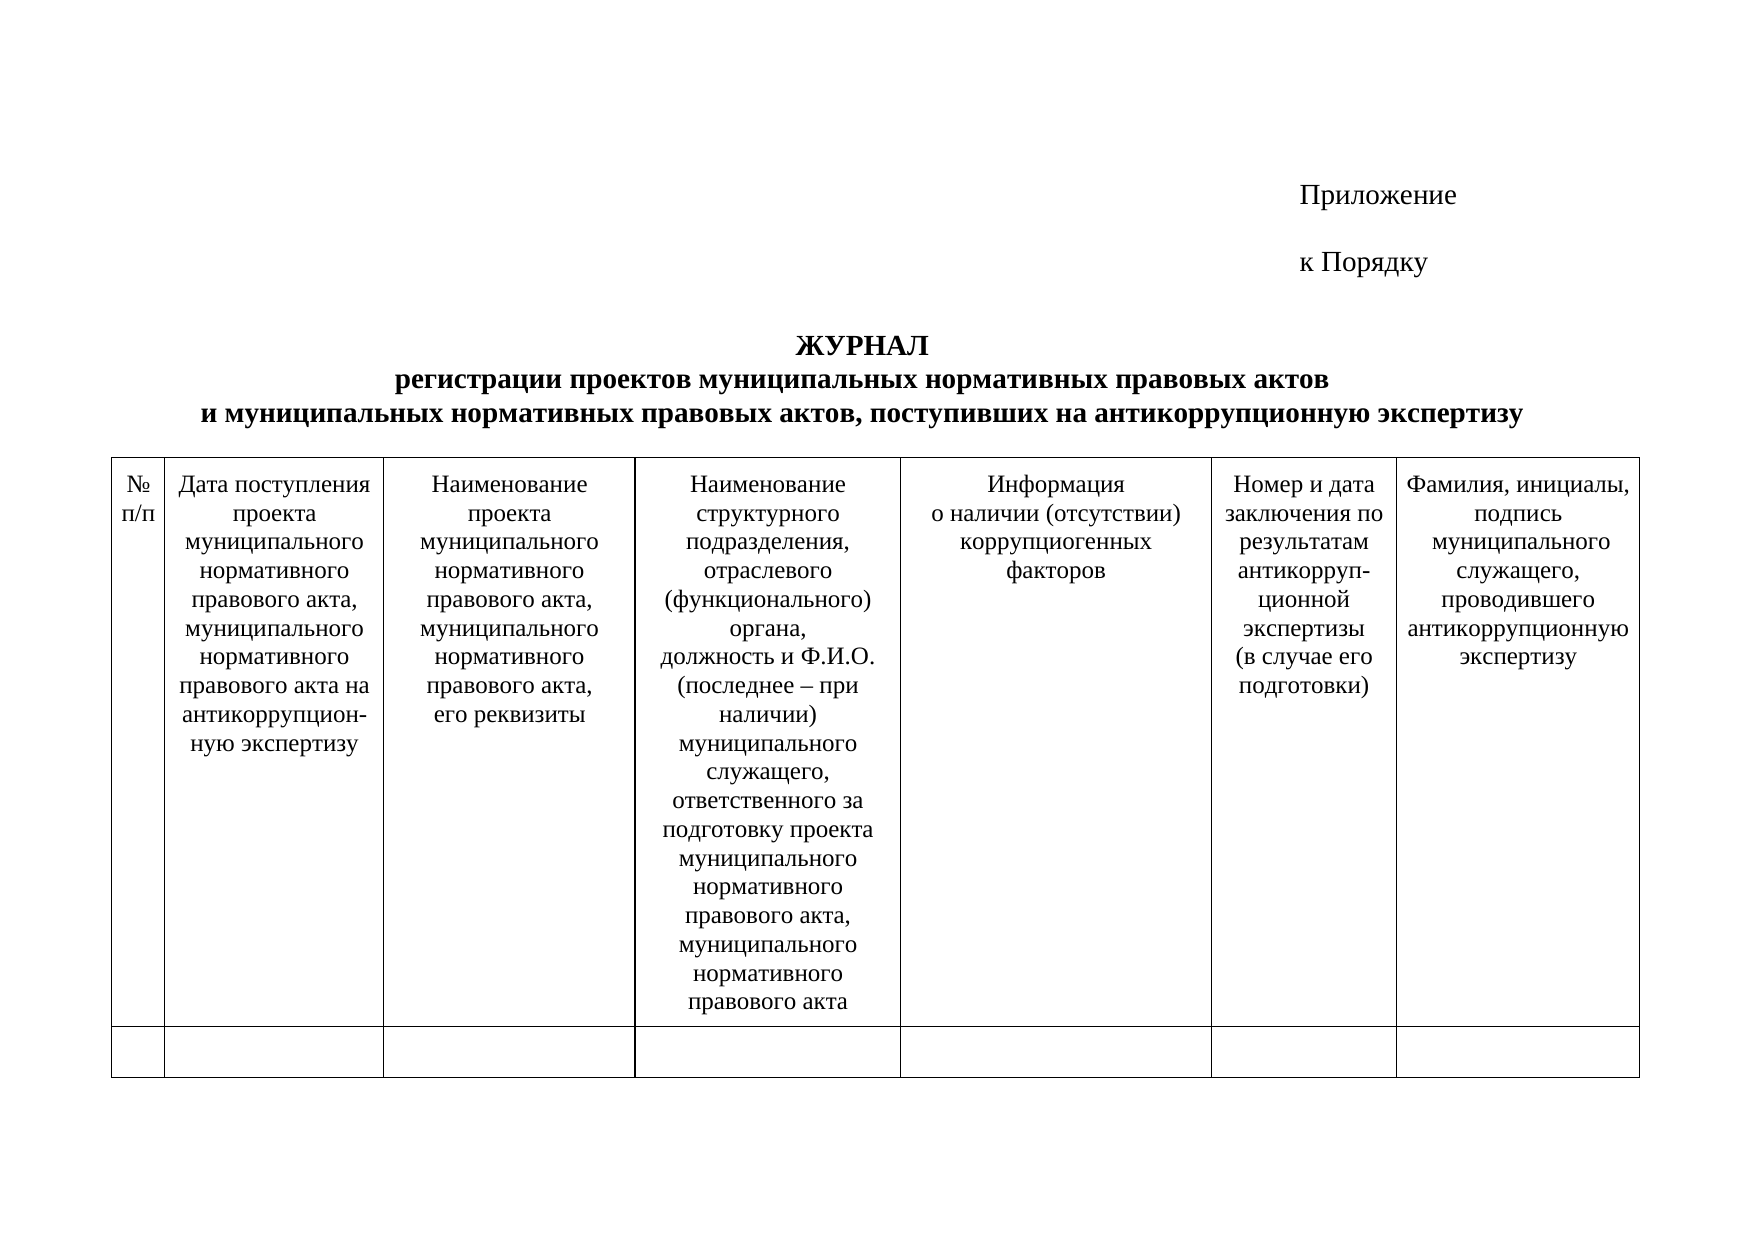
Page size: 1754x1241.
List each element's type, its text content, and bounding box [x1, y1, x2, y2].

table_header Номер и дата заключения по результатам антикорруп-ционной экспертизы (в случае его подготовки) [1212, 458, 1396, 1026]
table_cell [1397, 1027, 1639, 1077]
table_header № п/п [112, 458, 164, 1026]
table_header Дата поступления проекта муниципального нормативного правового акта, муниципального нормативного правового акта на антикоррупцион-ную экспертизу [165, 458, 383, 1026]
text регистрации проектов муниципальных нормативных правовых актов [118, 361, 1606, 395]
table_cell [636, 1027, 900, 1077]
table_header Наименование структурного подразделения, отраслевого (функционального) органа, должность и Ф.И.О. (последнее – при наличии) муниципального служащего, ответственного за подготовку проекта муниципального нормативного правового акта, муниципального нормативного правового акта [636, 458, 900, 1026]
table_header Информация о наличии (отсутствии) коррупциогенных факторов [901, 458, 1211, 1026]
table_header Наименование проекта муниципального нормативного правового акта, муниципального нормативного правового акта, его реквизиты [384, 458, 634, 1026]
text Приложение [118, 177, 1639, 211]
text ЖУРНАЛ [118, 328, 1606, 361]
table_cell [384, 1027, 634, 1077]
text и муниципальных нормативных правовых актов, поступивших на антикоррупционную экспертизу [118, 395, 1606, 428]
table_cell [112, 1027, 164, 1077]
table_cell [901, 1027, 1211, 1077]
table_header Фамилия, инициалы, подпись муниципального служащего, проводившего антикоррупционную экспертизу [1397, 458, 1639, 1026]
table_cell [165, 1027, 383, 1077]
text к Порядку [118, 244, 1639, 278]
table_cell [1212, 1027, 1396, 1077]
